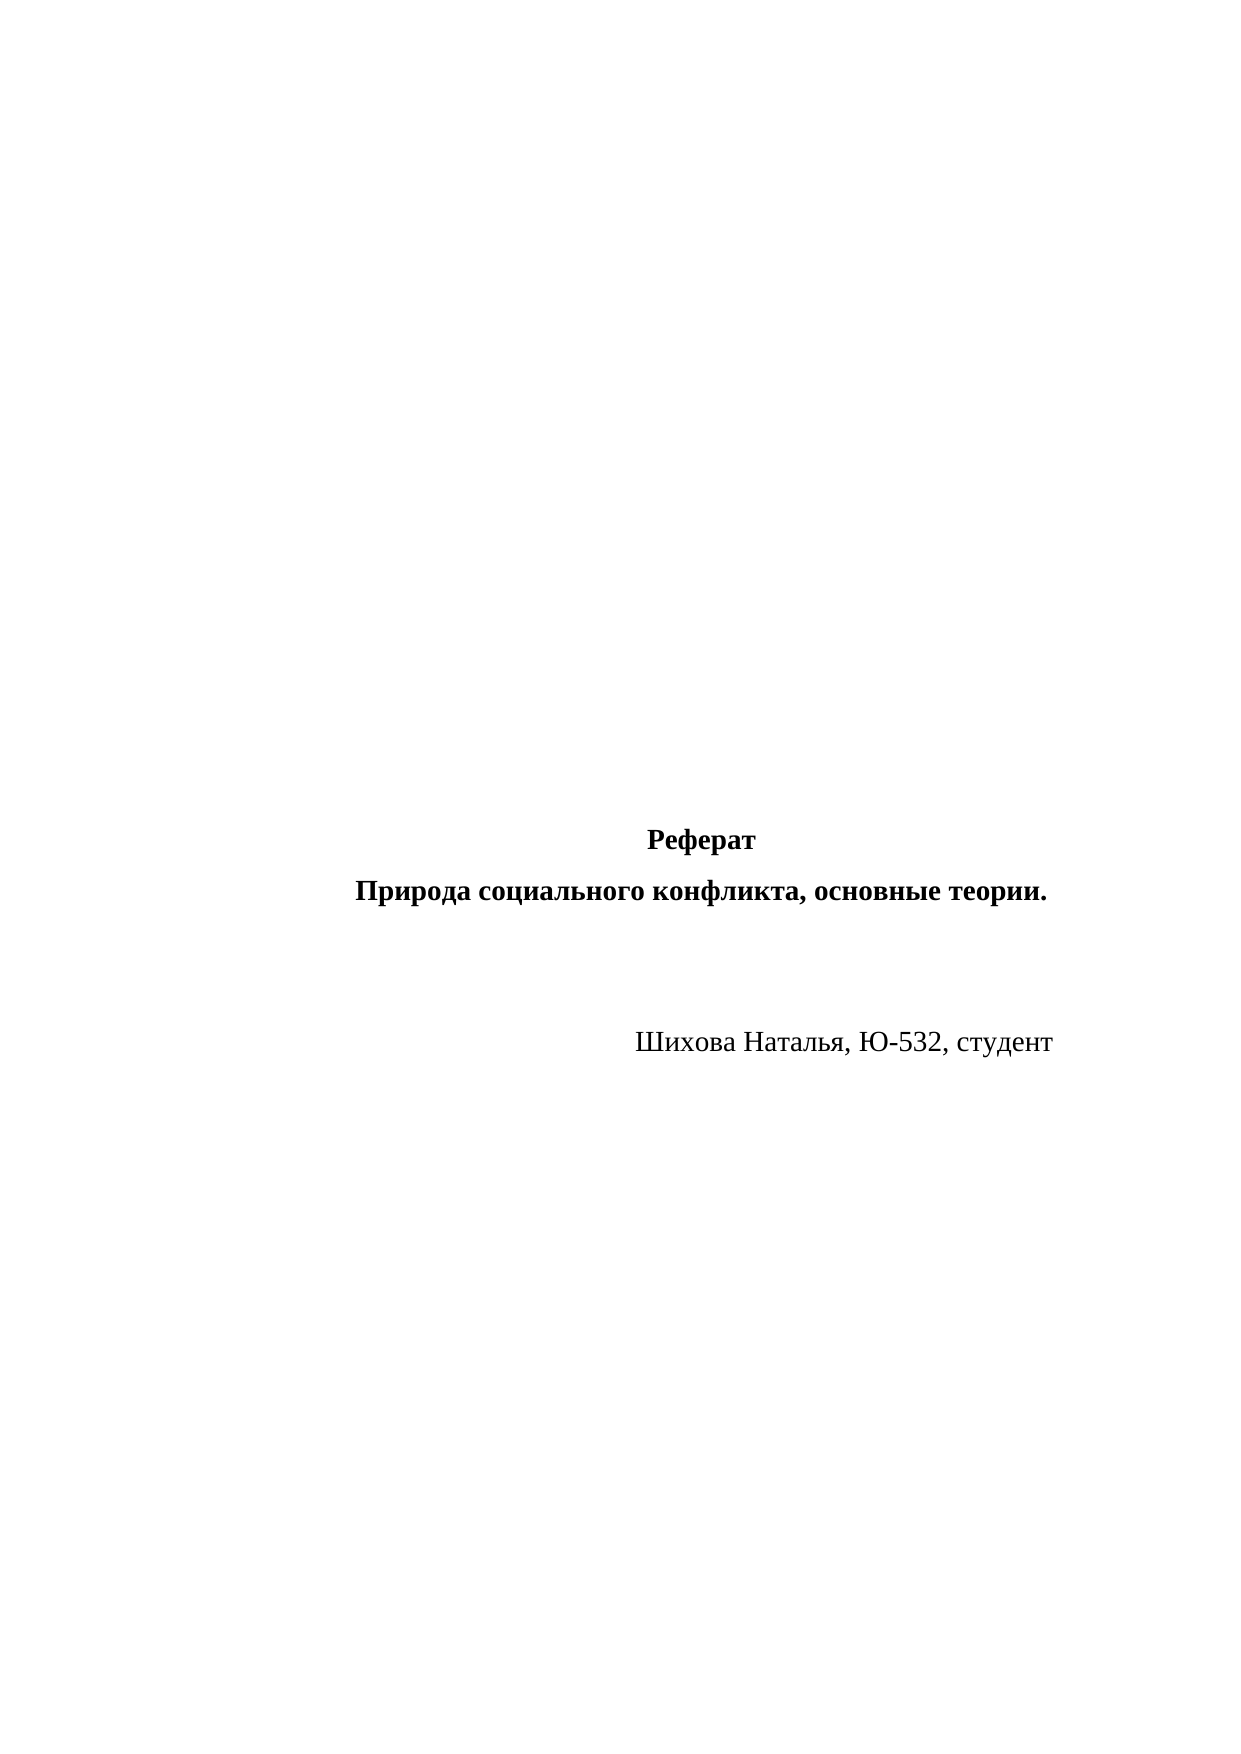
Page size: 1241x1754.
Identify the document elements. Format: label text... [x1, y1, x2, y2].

text Шихова Наталья, Ю-532, студент [635, 1024, 1152, 1057]
text Природа социального конфликта, основные теории. [177, 873, 1152, 906]
text Реферат [177, 822, 1152, 856]
